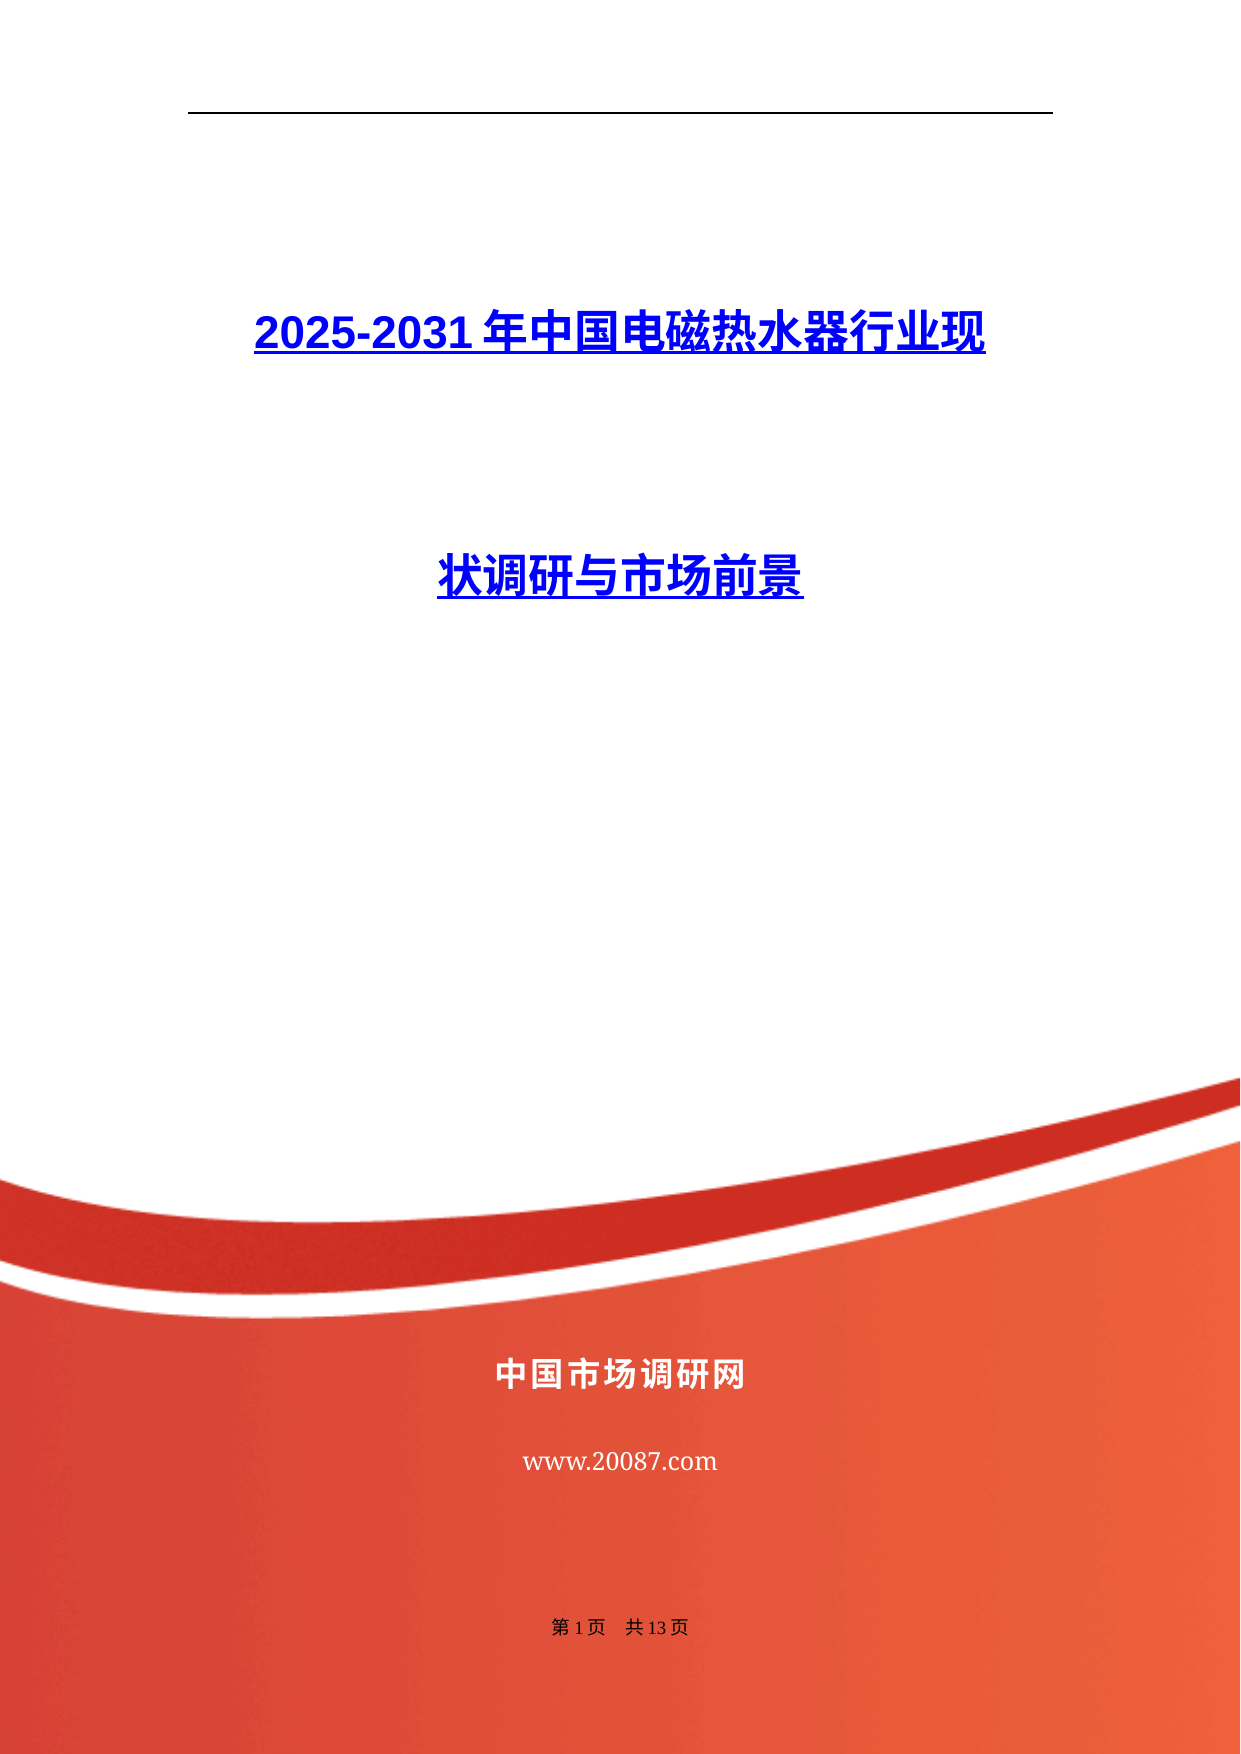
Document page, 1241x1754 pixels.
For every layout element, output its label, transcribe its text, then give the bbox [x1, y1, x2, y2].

text www.20087.com [187, 1428, 1053, 1493]
picture [0, 1006, 1241, 1754]
table_header 2025-2031年中国电磁热水器行业现状调研与市场前景 [188, 207, 1053, 773]
subtitle 中国市场调研网 [187, 1339, 1053, 1404]
